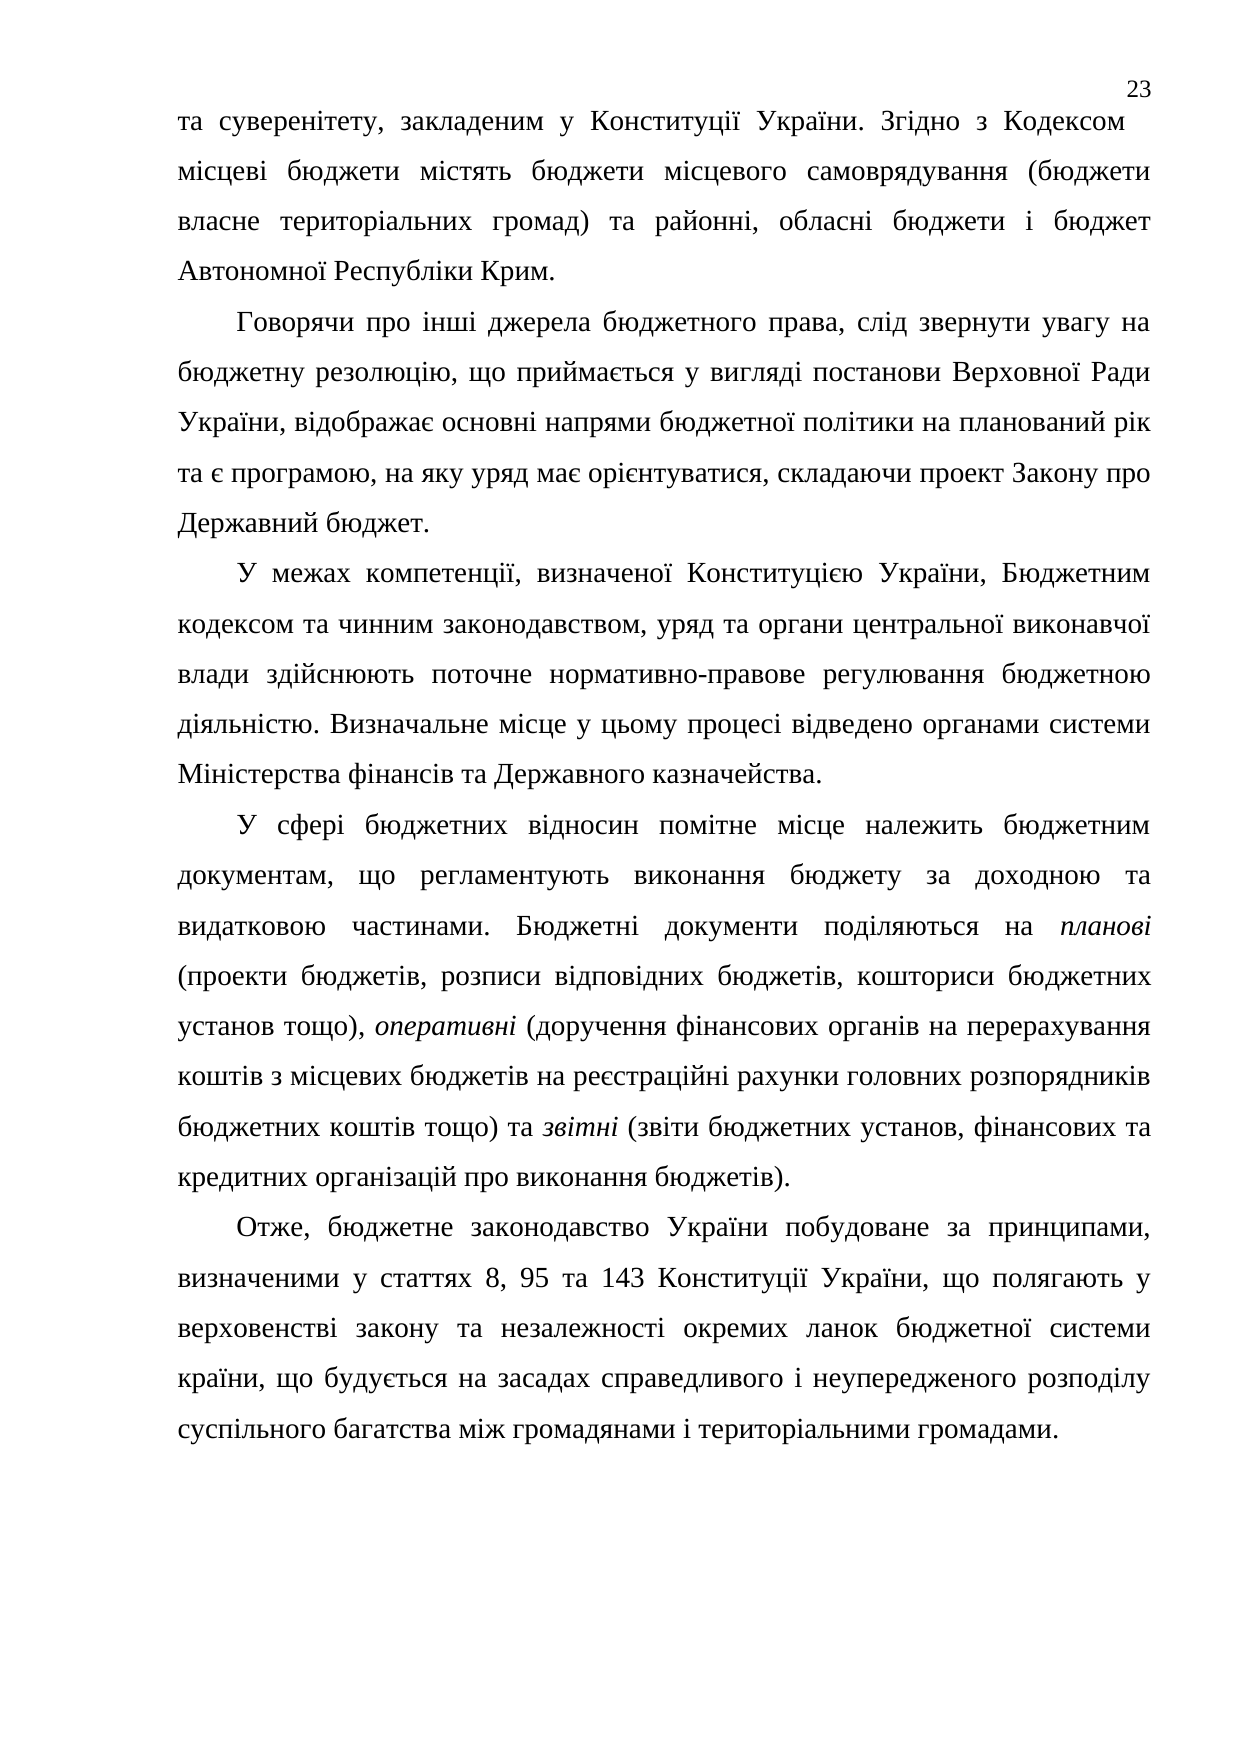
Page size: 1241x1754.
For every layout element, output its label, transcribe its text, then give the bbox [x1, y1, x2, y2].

text Отже, бюджетне законодавство України побудоване за принципами, визначеними у статтях 8, 95 та 143 Конституції України, що полягають у верховенстві закону та незалежності окремих ланок бюджетної системи країни, що будується на засадах справедливого і неупередженого розподілу суспільного багатства між громадянами і територіальними громадами. [177, 1209, 1152, 1444]
text У межах компетенції, визначеної Конституцією України, Бюджетним кодексом та чинним законодавством, уряд та органи центральної виконавчої влади здійснюють поточне нормативно-правове регулювання бюджетною діяльністю. Визначальне місце у цьому процесі відведено органами системи Міністерства фінансів та Державного казначейства. [177, 555, 1152, 790]
text У сфері бюджетних відносин помітне місце належить бюджетним документам, що регламентують виконання бюджету за доходною та видатковою частинами. Бюджетні документи поділяються на планові (проекти бюджетів, розписи відповідних бюджетів, кошториси бюджетних установ тощо), оперативні (доручення фінансових органів на перерахування коштів з місцевих бюджетів на реєстраційні рахунки головних розпорядників бюджетних коштів тощо) та звітні (звіти бюджетних установ, фінансових та кредитних організацій про виконання бюджетів). [177, 807, 1152, 1193]
text Говорячи про інші джерела бюджетного права, слід звернути увагу на бюджетну резолюцію, що приймається у вигляді постанови Верховної Ради України, відображає основні напрями бюджетної політики на планований рік та є програмою, на яку уряд має орієнтуватися, складаючи проект Закону про Державний бюджет. [177, 304, 1152, 539]
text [177, 103, 1152, 287]
